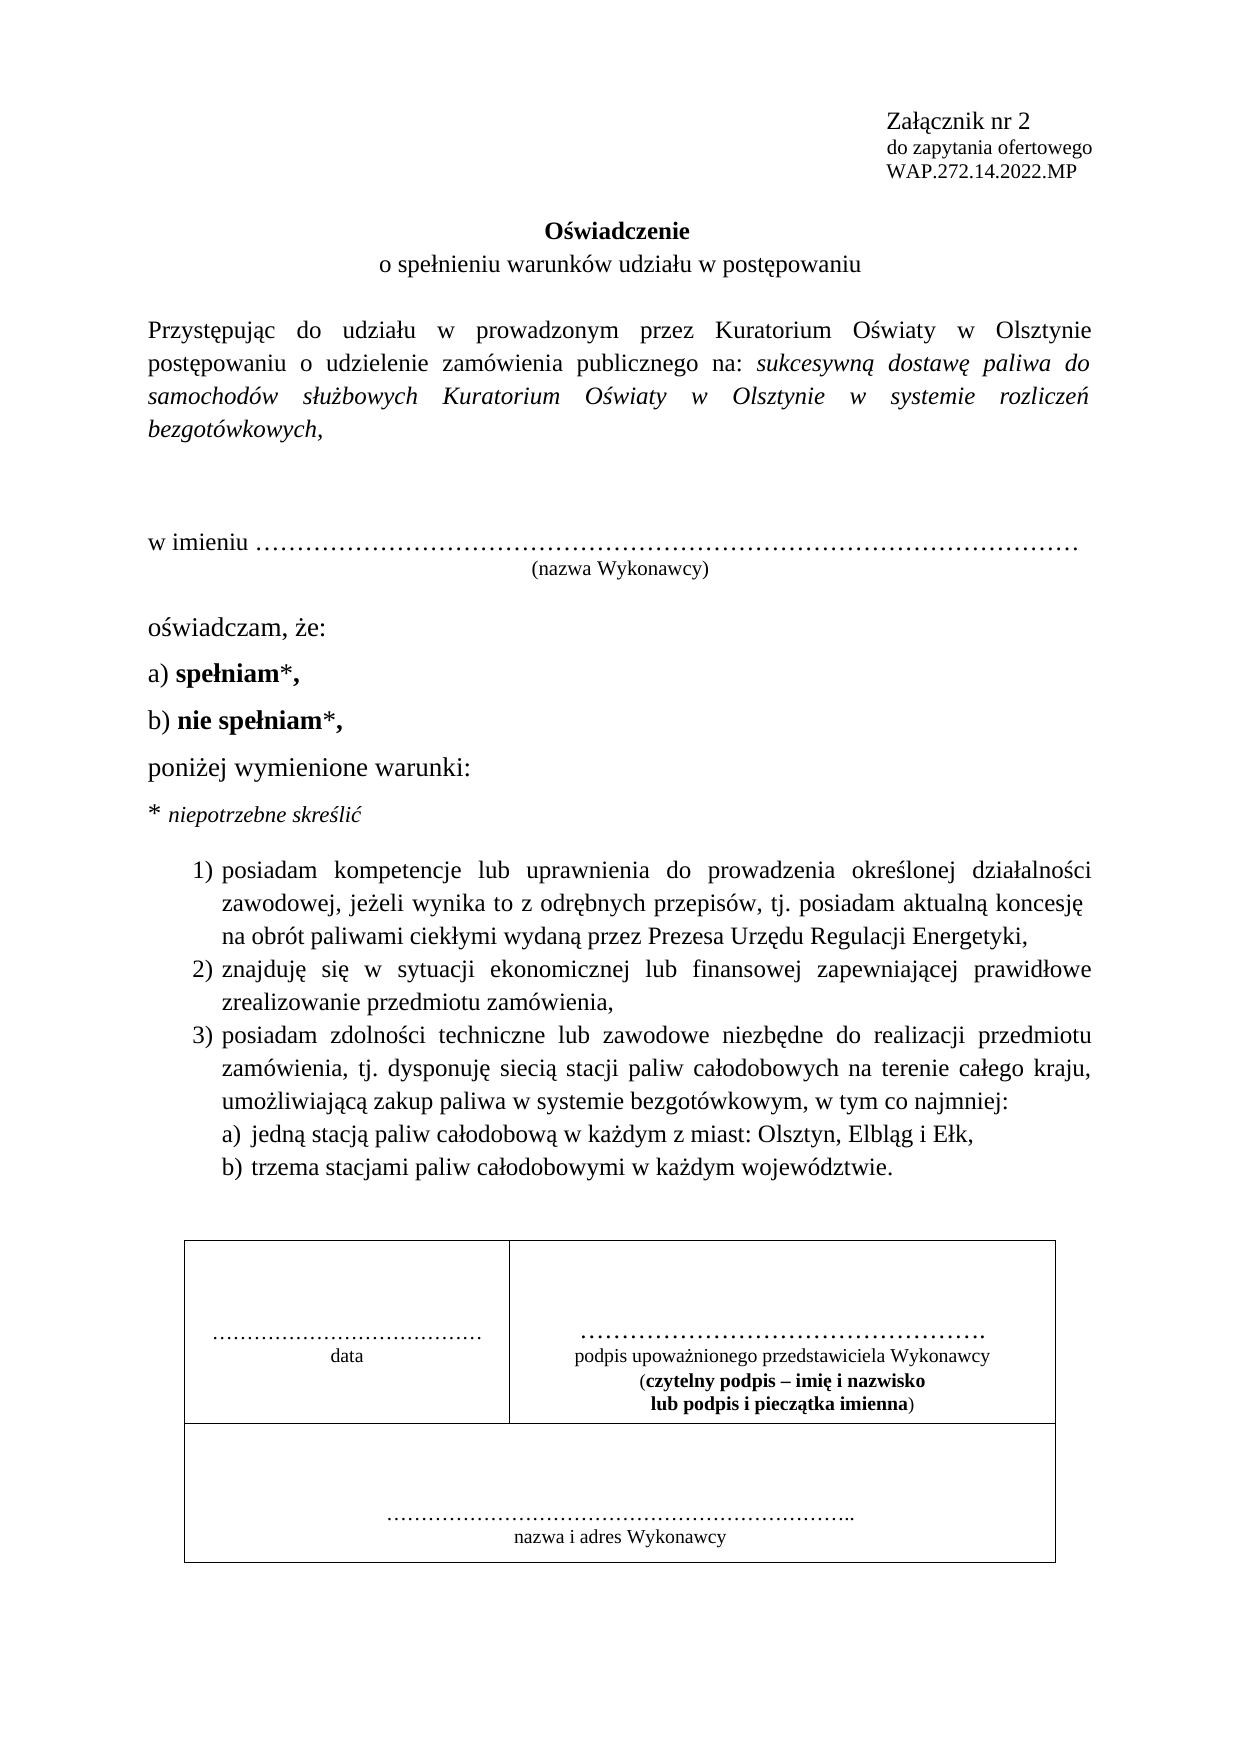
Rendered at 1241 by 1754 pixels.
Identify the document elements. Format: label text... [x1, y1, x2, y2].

table_header ………………………………… data [185, 1241, 509, 1423]
text Przystępując do udziału w prowadzonym przez Kuratorium Oświaty w Olsztynie postępowaniu o udzielenie zamówienia publicznego na: sukcesywną dostawę paliwa do samochodów służbowych Kuratorium Oświaty w Olsztynie w systemie rozliczeń bezgotówkowych, [148, 315, 1092, 443]
list b) trzema stacjami paliw całodobowymi w każdym województwie. [222, 1152, 1092, 1181]
list 1) posiadam kompetencje lub uprawnienia do prowadzenia określonej działalności zawodowej, jeżeli wynika to z odrębnych przepisów, tj. posiadam aktualną koncesję na obrót paliwami ciekłymi wydaną przez Prezesa Urzędu Regulacji Energetyki, [192, 855, 1092, 950]
text w imieniu ……………………………………………………………………………………… [148, 527, 1092, 556]
text b) nie spełniam*, [148, 704, 1092, 735]
text a) spełniam*, [148, 657, 1092, 689]
table_cell ………………………………………………………….. nazwa i adres Wykonawcy [185, 1424, 1055, 1562]
text * niepotrzebne skreślić [148, 797, 1092, 829]
table_header …………………………………………. podpis upoważnionego przedstawiciela Wykonawcy (czytelny podpis – imię i nazwisko lub podpis i pieczątka imienna) [510, 1241, 1055, 1423]
text do zapytania ofertowego [148, 135, 1092, 159]
list 3) posiadam zdolności techniczne lub zawodowe niezbędne do realizacji przedmiotu zamówienia, tj. dysponuję siecią stacji paliw całodobowych na terenie całego kraju, umożliwiającą zakup paliwa w systemie bezgotówkowym, w tym co najmniej: [192, 1020, 1092, 1115]
text oświadczam, że: [148, 611, 1092, 642]
list jedną stacją paliw całodobową w każdym z miast: Olsztyn, Elbląg i Ełk, [222, 1119, 1092, 1148]
text (nazwa Wykonawcy) [148, 556, 1092, 580]
text Załącznik nr 2 [148, 106, 1092, 135]
text WAP.272.14.2022.MP [148, 159, 1092, 183]
list 2) znajduję się w sytuacji ekonomicznej lub finansowej zapewniającej prawidłowe zrealizowanie przedmiotu zamówienia, [192, 954, 1092, 1016]
text poniżej wymienione warunki: [148, 751, 1092, 782]
text Oświadczenie o spełnieniu warunków udziału w postępowaniu [148, 216, 1092, 278]
